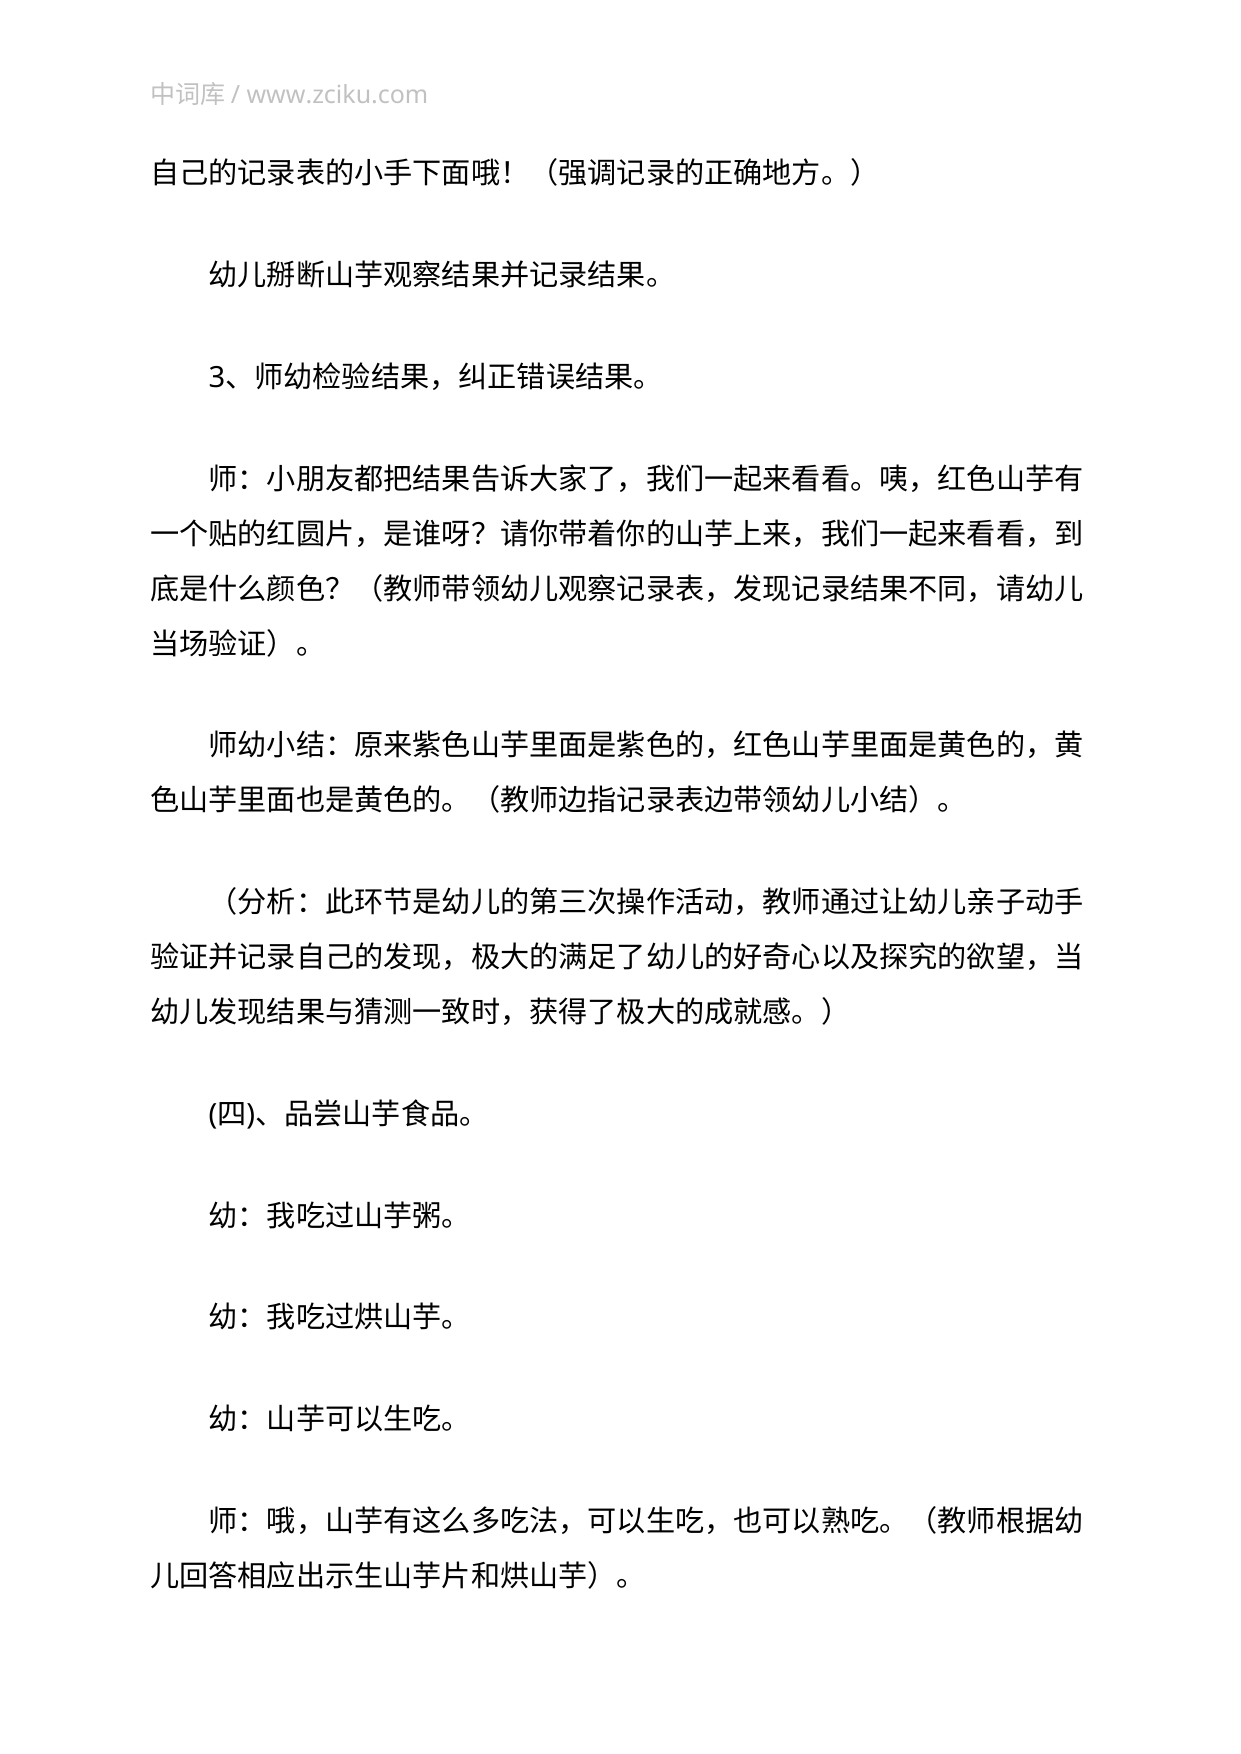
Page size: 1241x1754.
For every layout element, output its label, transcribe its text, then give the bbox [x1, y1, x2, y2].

text 幼：山芋可以生吃。 [150, 1396, 1090, 1438]
text 师幼小结：原来紫色山芋里面是紫色的，红色山芋里面是黄色的，黄色山芋里面也是黄色的。（教师边指记录表边带领幼儿小结）。 [150, 722, 1090, 819]
text (四)、品尝山芋食品。 [150, 1090, 1090, 1133]
text 幼儿掰断山芋观察结果并记录结果。 [150, 252, 1090, 294]
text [150, 150, 1090, 192]
text 师：哦，山芋有这么多吃法，可以生吃，也可以熟吃。（教师根据幼儿回答相应出示生山芋片和烘山芋）。 [150, 1497, 1090, 1595]
text 幼：我吃过烘山芋。 [150, 1294, 1090, 1336]
text （分析：此环节是幼儿的第三次操作活动，教师通过让幼儿亲子动手验证并记录自己的发现，极大的满足了幼儿的好奇心以及探究的欲望，当幼儿发现结果与猜测一致时，获得了极大的成就感。） [150, 879, 1090, 1031]
text 幼：我吃过山芋粥。 [150, 1192, 1090, 1234]
text 3、师幼检验结果，纠正错误结果。 [150, 353, 1090, 396]
text 师：小朋友都把结果告诉大家了，我们一起来看看。咦，红色山芋有一个贴的红圆片，是谁呀？请你带着你的山芋上来，我们一起来看看，到底是什么颜色？（教师带领幼儿观察记录表，发现记录结果不同，请幼儿当场验证）。 [150, 456, 1090, 662]
